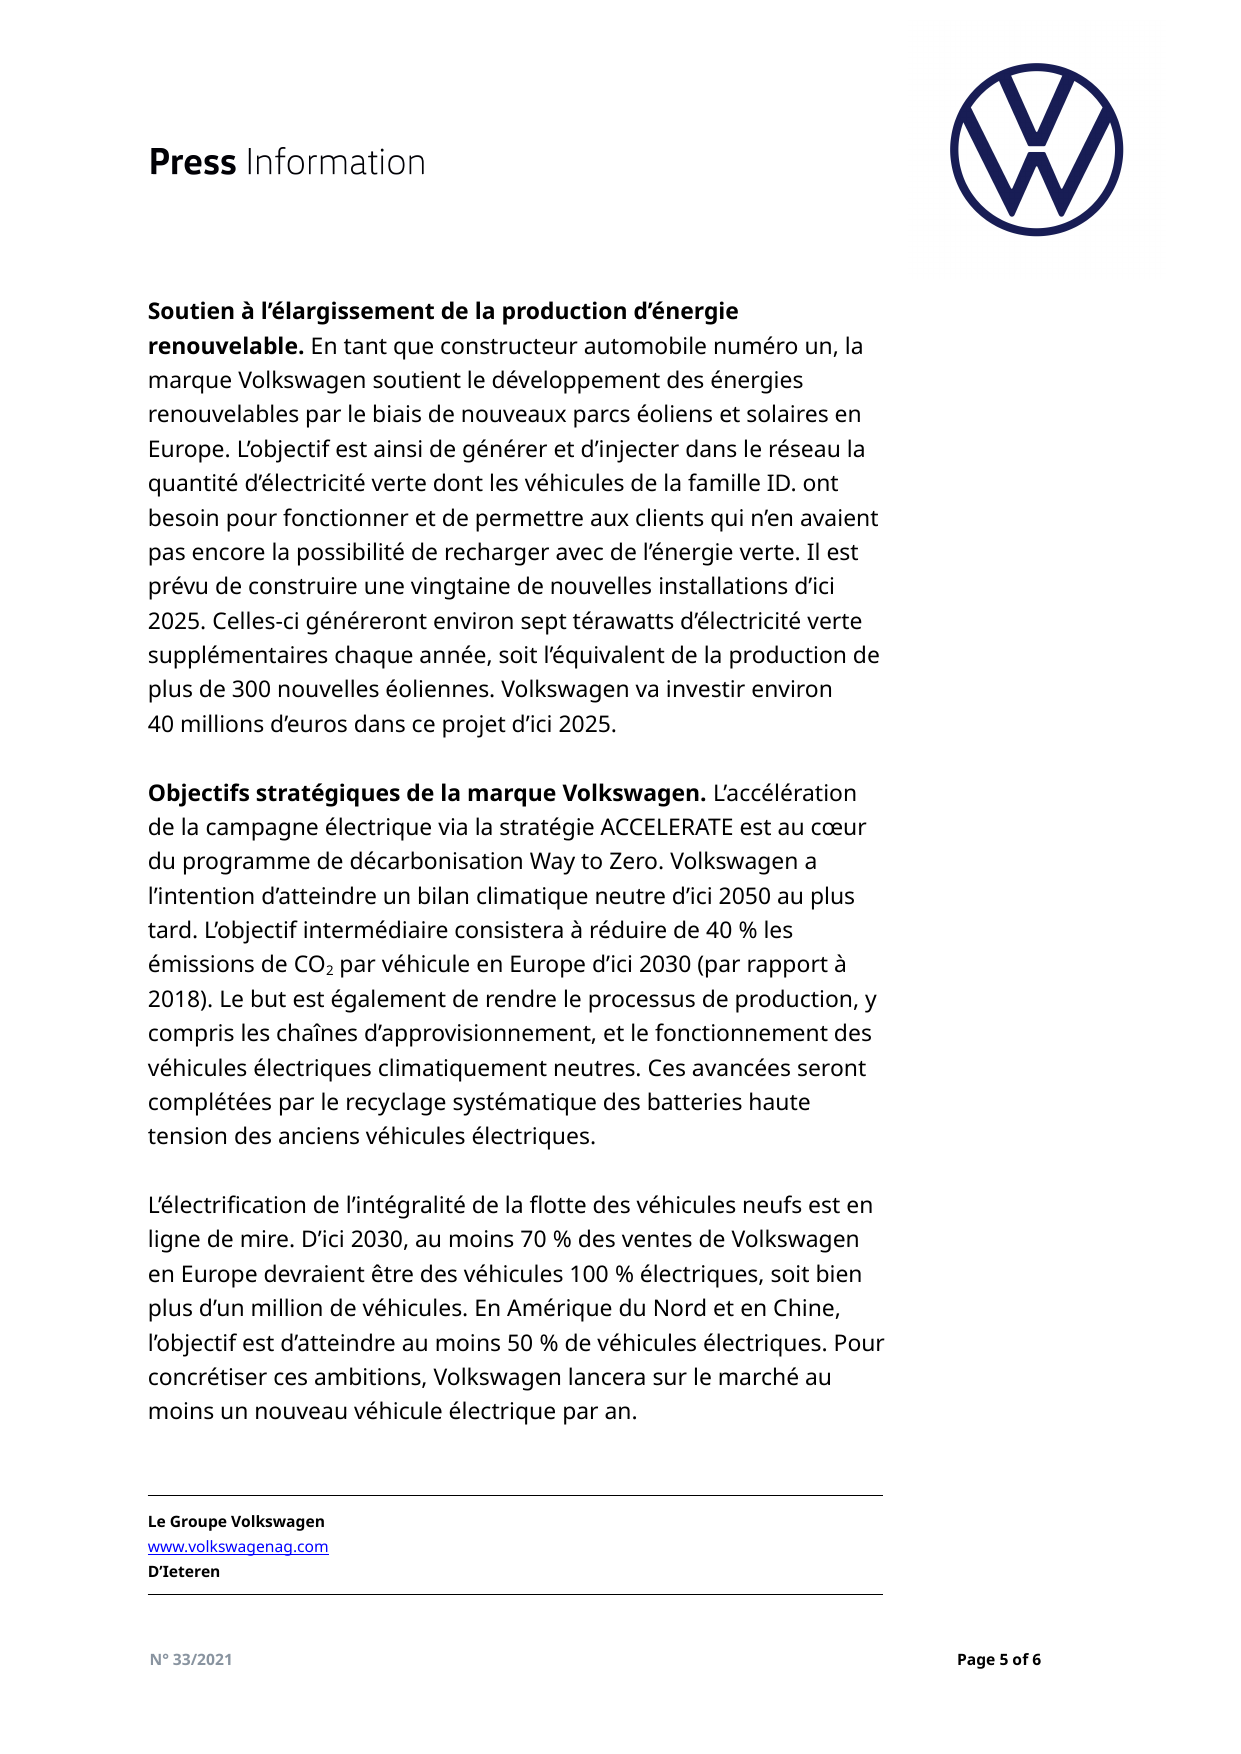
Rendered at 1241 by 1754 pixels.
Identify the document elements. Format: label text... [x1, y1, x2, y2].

text L’électrification de l’intégralité de la flotte des véhicules neufs est en ligne de mire. D’ici 2030, au moins 70 % des ventes de Volkswagen en Europe devraient être des véhicules 100 % électriques, soit bien plus d’un million de véhicules. En Amérique du Nord et en Chine, l’objectif est d’atteindre au moins 50 % de véhicules électriques. Pour concrétiser ces ambitions, Volkswagen lancera sur le marché au moins un nouveau véhicule électrique par an. [148, 1189, 886, 1427]
table_header Le Groupe Volkswagen www.volkswagenag.com D’Ieteren http://www.dieteren.com/fr [148, 1496, 883, 1594]
picture [150, 145, 425, 176]
picture [907, 20, 1166, 279]
text Soutien à l’élargissement de la production d’énergie renouvelable. En tant que constructeur automobile numéro un, la marque Volkswagen soutient le développement des énergies renouvelables par le biais de nouveaux parcs éoliens et solaires en Europe. L’objectif est ainsi de générer et d’injecter dans le réseau la quantité d’électricité verte dont les véhicules de la famille ID. ont besoin pour fonctionner et de permettre aux clients qui n’en avaient pas encore la possibilité de recharger avec de l’énergie verte. Il est prévu de construire une vingtaine de nouvelles installations d’ici 2025. Celles-ci généreront environ sept térawatts d’électricité verte supplémentaires chaque année, soit l’équivalent de la production de plus de 300 nouvelles éoliennes. Volkswagen va investir environ 40 millions d’euros dans ce projet d’ici 2025. [148, 295, 886, 739]
text Objectifs stratégiques de la marque Volkswagen. L’accélération de la campagne électrique via la stratégie ACCELERATE est au cœur du programme de décarbonisation Way to Zero. Volkswagen a l’intention d’atteindre un bilan climatique neutre d’ici 2050 au plus tard. L’objectif intermédiaire consistera à réduire de 40 % les émissions de CO2 par véhicule en Europe d’ici 2030 (par rapport à 2018). Le but est également de rendre le processus de production, y compris les chaînes d’approvisionnement, et le fonctionnement des véhicules électriques climatiquement neutres. Ces avancées seront complétées par le recyclage systématique des batteries haute tension des anciens véhicules électriques. [148, 777, 886, 1152]
